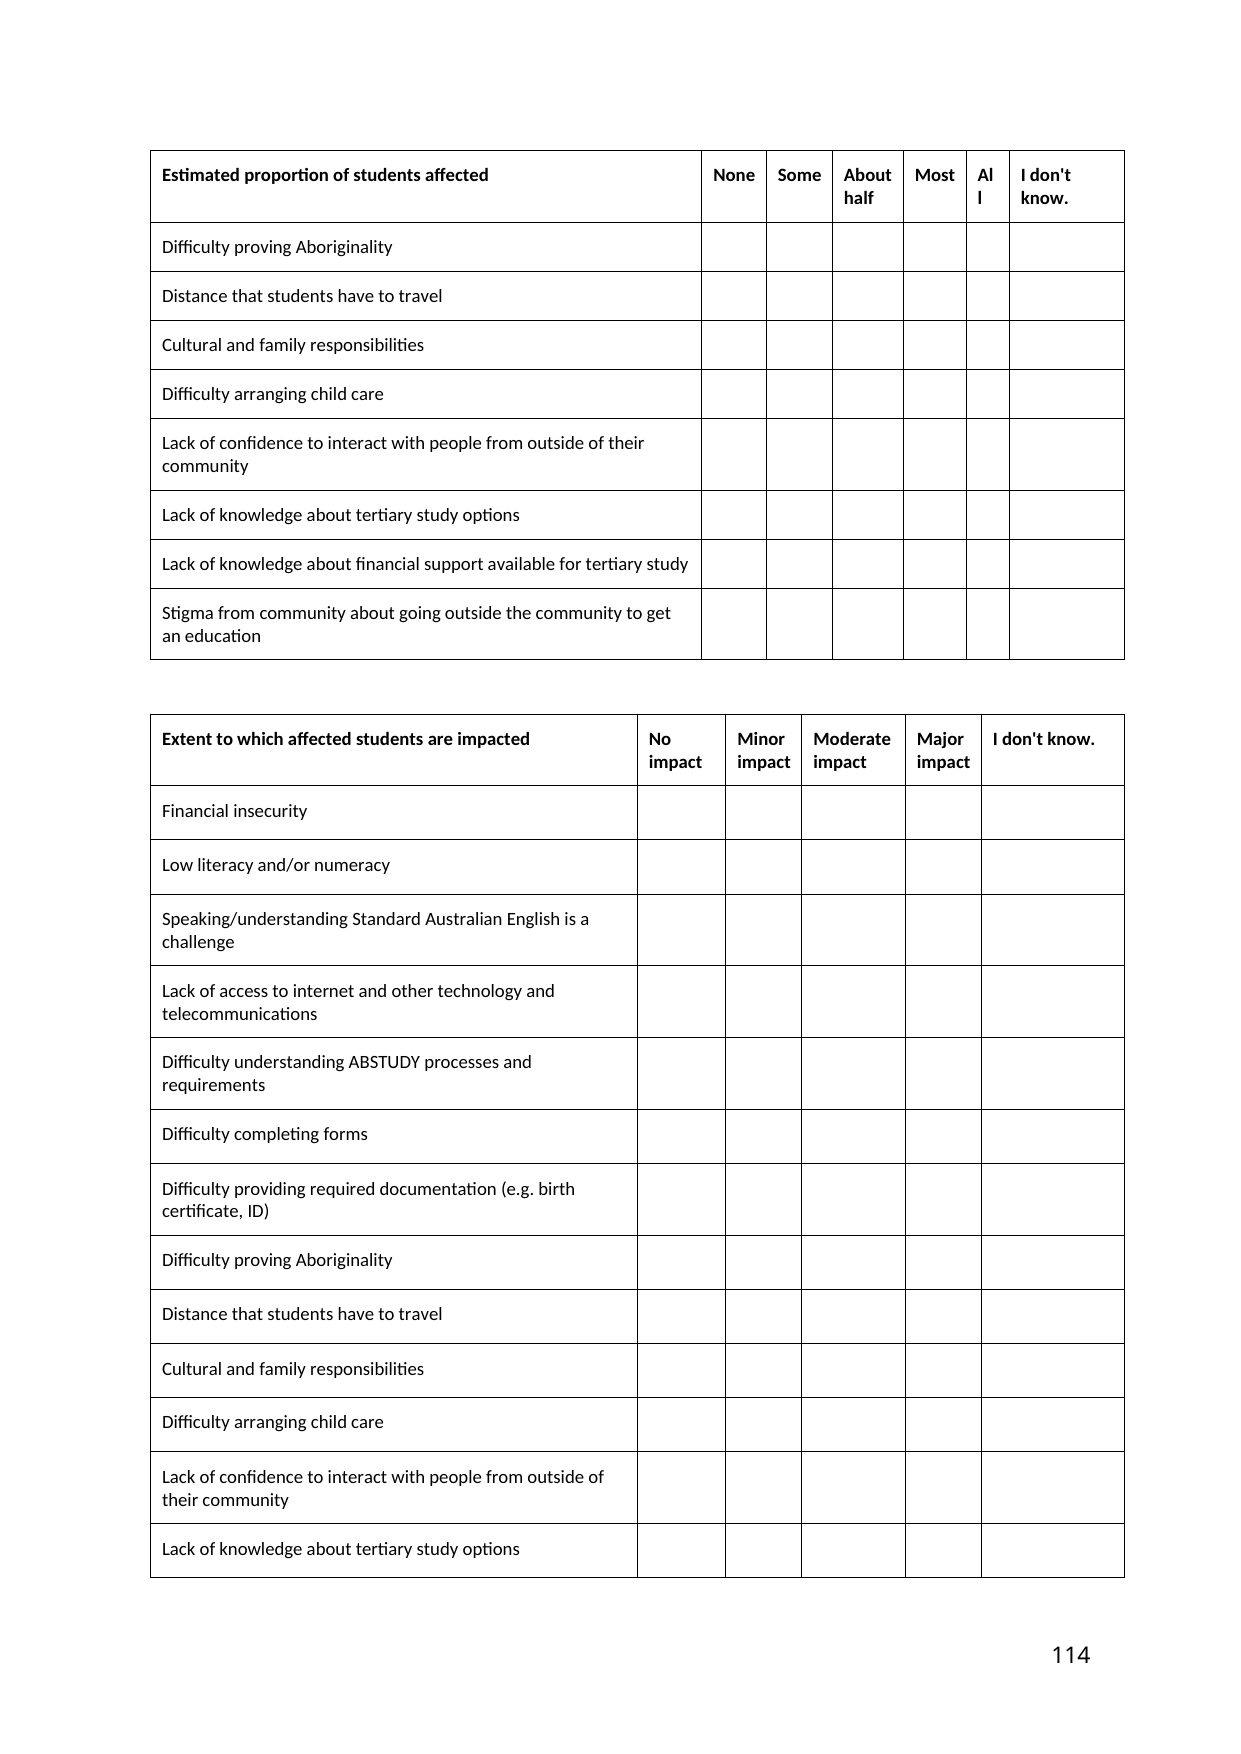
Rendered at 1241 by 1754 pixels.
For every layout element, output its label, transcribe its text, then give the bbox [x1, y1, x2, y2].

table_cell [904, 272, 966, 320]
table_cell [833, 272, 903, 320]
table_cell [638, 1524, 725, 1577]
table_cell [767, 370, 832, 418]
table_cell [767, 272, 832, 320]
table_cell [802, 1452, 905, 1523]
table_cell [702, 589, 766, 659]
table_cell [906, 966, 981, 1037]
table_header Extent to which affected students are impacted [151, 715, 637, 785]
table_cell [802, 1236, 905, 1289]
table_cell [702, 491, 766, 538]
table_cell [833, 491, 903, 538]
table_cell [1010, 419, 1124, 489]
table_cell Cultural and family responsibilities [151, 321, 701, 369]
table_cell [967, 589, 1009, 659]
table_cell [906, 1398, 981, 1451]
table_header I don't know. [982, 715, 1124, 785]
table_header I don't know. [1010, 151, 1124, 222]
table_cell [638, 1038, 725, 1109]
table_cell [767, 223, 832, 271]
table_cell [638, 1452, 725, 1523]
table_header Major impact [906, 715, 981, 785]
table_cell [967, 370, 1009, 418]
table_cell [1010, 589, 1124, 659]
table_cell [906, 840, 981, 893]
table_cell [802, 966, 905, 1037]
table_cell [967, 491, 1009, 538]
table_cell Stigma from community about going outside the community to get an education [151, 589, 701, 659]
table_cell [767, 419, 832, 489]
table_cell [802, 1290, 905, 1343]
table_cell [702, 419, 766, 489]
table_header Most [904, 151, 966, 222]
table_cell [982, 1344, 1124, 1397]
table_cell [638, 895, 725, 965]
table_cell [726, 1110, 801, 1163]
table_cell [906, 1290, 981, 1343]
table_cell [726, 1164, 801, 1235]
table_cell [726, 786, 801, 839]
table_cell [833, 370, 903, 418]
table_cell [982, 1290, 1124, 1343]
table_cell Low literacy and/or numeracy [151, 840, 637, 893]
table_cell [802, 895, 905, 965]
table_cell [638, 1398, 725, 1451]
table_cell [638, 1236, 725, 1289]
table_cell Lack of access to internet and other technology and telecommunications [151, 966, 637, 1037]
table_cell [904, 419, 966, 489]
table_header About half [833, 151, 903, 222]
table_cell [726, 840, 801, 893]
table_cell [702, 321, 766, 369]
table_cell [904, 491, 966, 538]
table_cell [967, 272, 1009, 320]
table_cell [726, 1236, 801, 1289]
table_cell [802, 786, 905, 839]
table_cell [833, 321, 903, 369]
table_cell [982, 840, 1124, 893]
table_cell [982, 966, 1124, 1037]
table_cell [1010, 223, 1124, 271]
table_cell [982, 786, 1124, 839]
table_cell [726, 1524, 801, 1577]
table_cell [904, 370, 966, 418]
table_header No impact [638, 715, 725, 785]
table_cell [906, 1524, 981, 1577]
table_cell [802, 1110, 905, 1163]
table_cell [638, 966, 725, 1037]
table_cell [982, 1164, 1124, 1235]
table_cell Speaking/understanding Standard Australian English is a challenge [151, 895, 637, 965]
table_cell [982, 1524, 1124, 1577]
table_cell Financial insecurity [151, 786, 637, 839]
table_cell [802, 1524, 905, 1577]
table_cell [726, 966, 801, 1037]
table_cell [638, 786, 725, 839]
table_cell [967, 321, 1009, 369]
table_cell Difficulty understanding ABSTUDY processes and requirements [151, 1038, 637, 1109]
table_cell [726, 1452, 801, 1523]
table_cell [702, 272, 766, 320]
table_cell [833, 419, 903, 489]
table_cell Lack of confidence to interact with people from outside of their community [151, 419, 701, 489]
table_cell [967, 540, 1009, 587]
table_cell [638, 1344, 725, 1397]
table_cell Cultural and family responsibilities [151, 1344, 637, 1397]
table_cell [726, 1398, 801, 1451]
table_cell [906, 1344, 981, 1397]
table_header Some [767, 151, 832, 222]
table_cell Difficulty providing required documentation (e.g. birth certificate, ID) [151, 1164, 637, 1235]
table_cell [702, 223, 766, 271]
table_cell [802, 1344, 905, 1397]
table_cell [638, 1164, 725, 1235]
table_cell [833, 223, 903, 271]
table_cell Lack of confidence to interact with people from outside of their community [151, 1452, 637, 1523]
table_cell [638, 1110, 725, 1163]
table_cell [967, 419, 1009, 489]
table_cell [638, 840, 725, 893]
table_cell [802, 840, 905, 893]
table_cell [982, 895, 1124, 965]
table_cell Difficulty proving Aboriginality [151, 1236, 637, 1289]
table_cell [702, 540, 766, 587]
table_cell [982, 1236, 1124, 1289]
table_cell [802, 1038, 905, 1109]
table_cell Difficulty arranging child care [151, 370, 701, 418]
table_cell Difficulty proving Aboriginality [151, 223, 701, 271]
table_cell Lack of knowledge about tertiary study options [151, 491, 701, 538]
table_cell [906, 1452, 981, 1523]
table_cell [906, 895, 981, 965]
table_header Moderate impact [802, 715, 905, 785]
table_cell Distance that students have to travel [151, 1290, 637, 1343]
table_cell [1010, 272, 1124, 320]
table_cell [726, 1290, 801, 1343]
table_header All [967, 151, 1009, 222]
table_cell [767, 321, 832, 369]
table_cell [802, 1164, 905, 1235]
table_cell [904, 540, 966, 587]
table_cell [1010, 491, 1124, 538]
table_cell [982, 1398, 1124, 1451]
table_cell Difficulty completing forms [151, 1110, 637, 1163]
table_cell [906, 1110, 981, 1163]
table_header None [702, 151, 766, 222]
table_header Minor impact [726, 715, 801, 785]
table_cell [904, 321, 966, 369]
table_cell [638, 1290, 725, 1343]
table_header Estimated proportion of students affected [151, 151, 701, 222]
table_cell [726, 1038, 801, 1109]
table_cell [767, 491, 832, 538]
table_cell Difficulty arranging child care [151, 1398, 637, 1451]
table_cell [726, 895, 801, 965]
table_cell [982, 1110, 1124, 1163]
table_cell [1010, 321, 1124, 369]
table_cell [982, 1452, 1124, 1523]
table_cell [906, 1038, 981, 1109]
table_cell Lack of knowledge about financial support available for tertiary study [151, 540, 701, 587]
table_cell Lack of knowledge about tertiary study options [151, 1524, 637, 1577]
table_cell Distance that students have to travel [151, 272, 701, 320]
table_cell [904, 589, 966, 659]
table_cell [833, 589, 903, 659]
table_cell [726, 1344, 801, 1397]
table_cell [1010, 540, 1124, 587]
table_cell [767, 540, 832, 587]
table_cell [702, 370, 766, 418]
table_cell [906, 1236, 981, 1289]
table_cell [767, 589, 832, 659]
table_cell [904, 223, 966, 271]
table_cell [906, 1164, 981, 1235]
table_cell [967, 223, 1009, 271]
table_cell [833, 540, 903, 587]
table_cell [906, 786, 981, 839]
table_cell [982, 1038, 1124, 1109]
table_cell [1010, 370, 1124, 418]
table_cell [802, 1398, 905, 1451]
